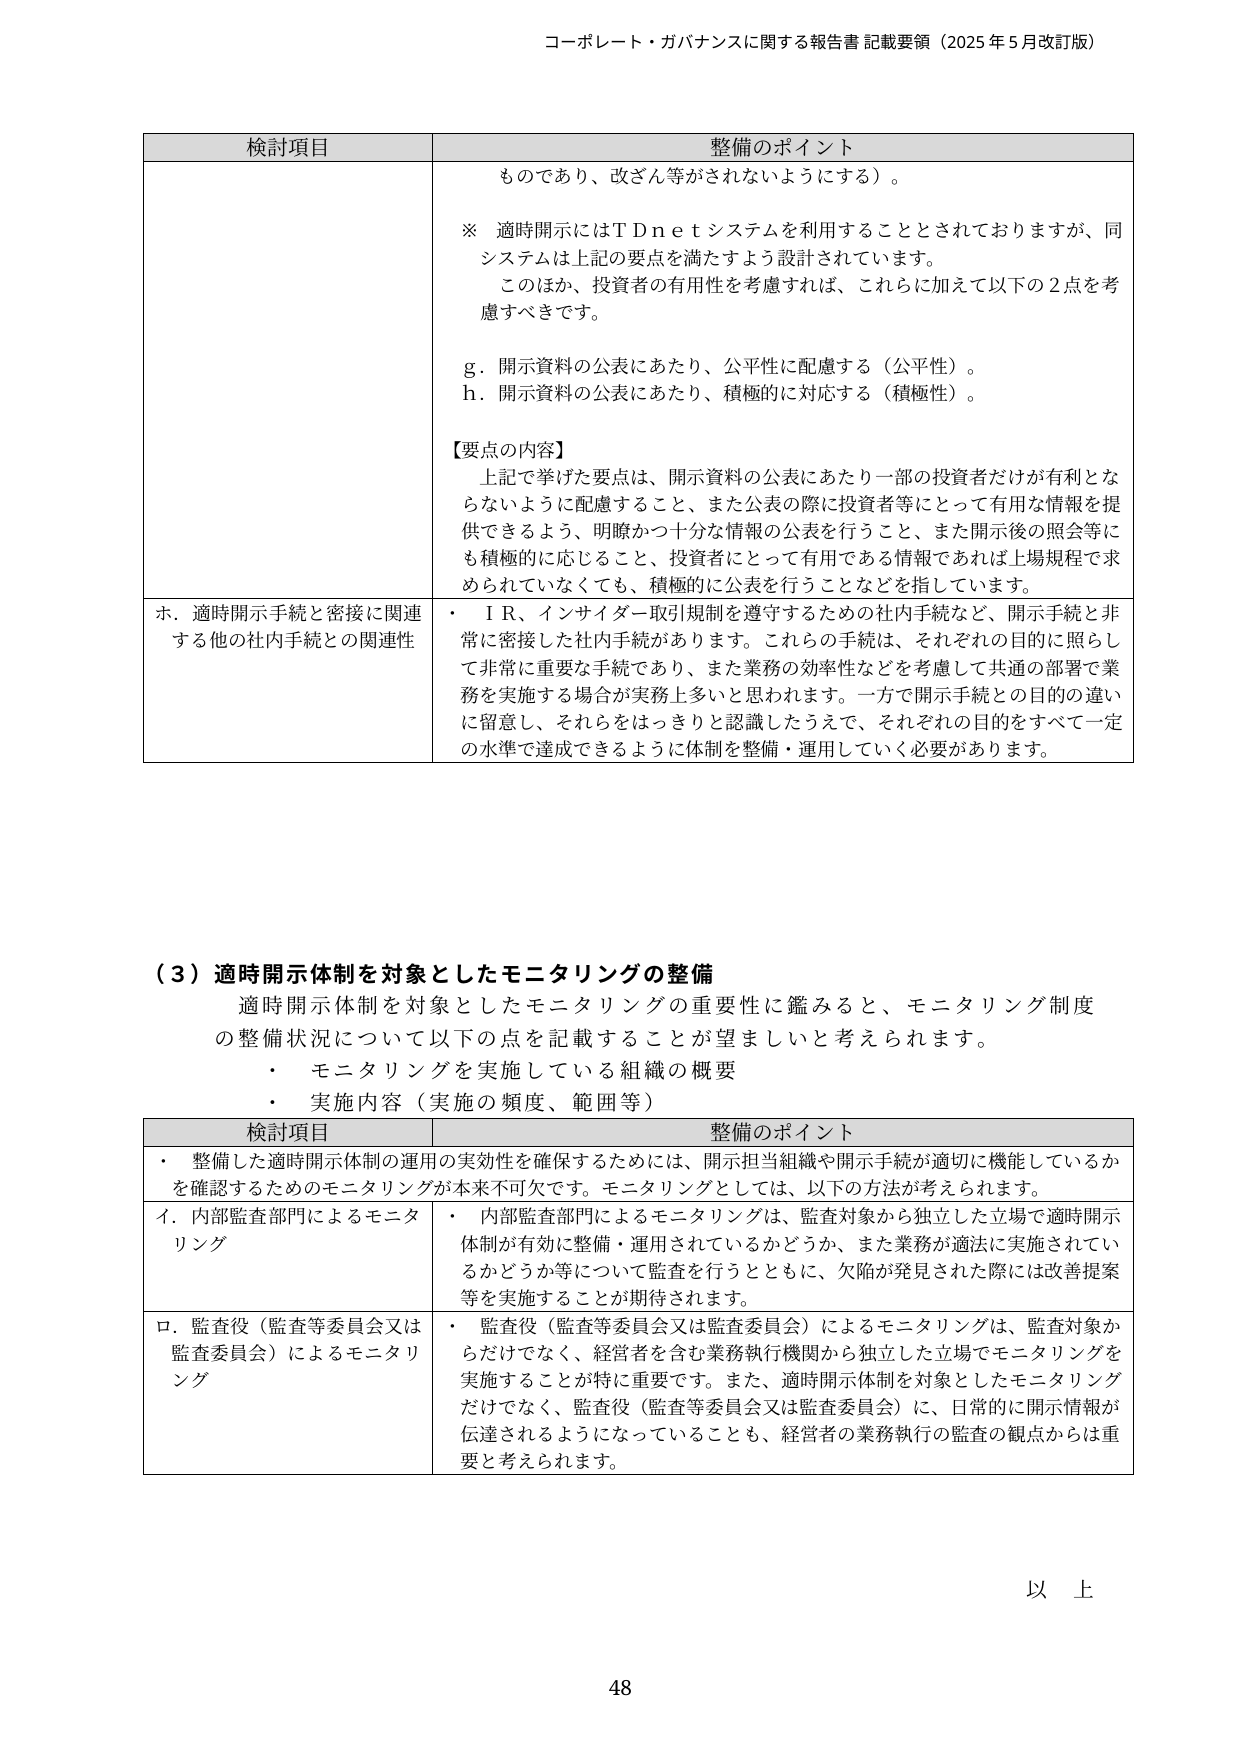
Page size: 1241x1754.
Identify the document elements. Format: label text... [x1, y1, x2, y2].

table_cell ・ ＩＲ、インサイダー取引規制を遵守するための社内手続など、開示手続と非常に密接した社内手続があります。これらの手続は、それぞれの目的に照らして非常に重要な手続であり、また業務の効率性などを考慮して共通の部署で業務を実施する場合が実務上多いと思われます。一方で開示手続との目的の違いに留意し、それらをはっきりと認識したうえで、それぞれの目的をすべて一定の水準で達成できるように体制を整備・運用していく必要があります。 [433, 599, 1133, 762]
text 以 上 [143, 1572, 1097, 1604]
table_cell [433, 162, 1133, 598]
table_header 整備のポイント [433, 1119, 1133, 1146]
table_cell ・ 整備した適時開示体制の運用の実効性を確保するためには、開示担当組織や開示手続が適切に機能しているかを確認するためのモニタリングが本来不可欠です。モニタリングとしては、以下の方法が考えられます。 [144, 1147, 1133, 1201]
table_cell イ．内部監査部門によるモニタリング [144, 1202, 432, 1311]
text 適時開示体制を対象としたモニタリングの重要性に鑑みると、モニタリング制度の整備状況について以下の点を記載することが望ましいと考えられます。 [205, 989, 1097, 1053]
table_header 整備のポイント [433, 134, 1133, 161]
text ・ モニタリングを実施している組織の概要 [205, 1053, 1097, 1086]
table_cell ロ．監査役（監査等委員会又は監査委員会）によるモニタリング [144, 1312, 432, 1474]
table_cell ホ．適時開示手続と密接に関連する他の社内手続との関連性 [144, 599, 432, 762]
text ・ 実施内容（実施の頻度、範囲等） [205, 1086, 1097, 1118]
table_cell [144, 162, 432, 598]
table_cell ・ 監査役（監査等委員会又は監査委員会）によるモニタリングは、監査対象からだけでなく、経営者を含む業務執行機関から独立した立場でモニタリングを実施することが特に重要です。また、適時開示体制を対象としたモニタリングだけでなく、監査役（監査等委員会又は監査委員会）に、日常的に開示情報が伝達されるようになっていることも、経営者の業務執行の監査の観点からは重要と考えられます。 [433, 1312, 1133, 1474]
text （３）適時開示体制を対象としたモニタリングの整備 [143, 956, 1097, 989]
table_header 検討項目 [144, 134, 432, 161]
table_cell ・ 内部監査部門によるモニタリングは、監査対象から独立した立場で適時開示体制が有効に整備・運用されているかどうか、また業務が適法に実施されているかどうか等について監査を行うとともに、欠陥が発見された際には改善提案等を実施することが期待されます。 [433, 1202, 1133, 1311]
table_header 検討項目 [144, 1119, 432, 1146]
